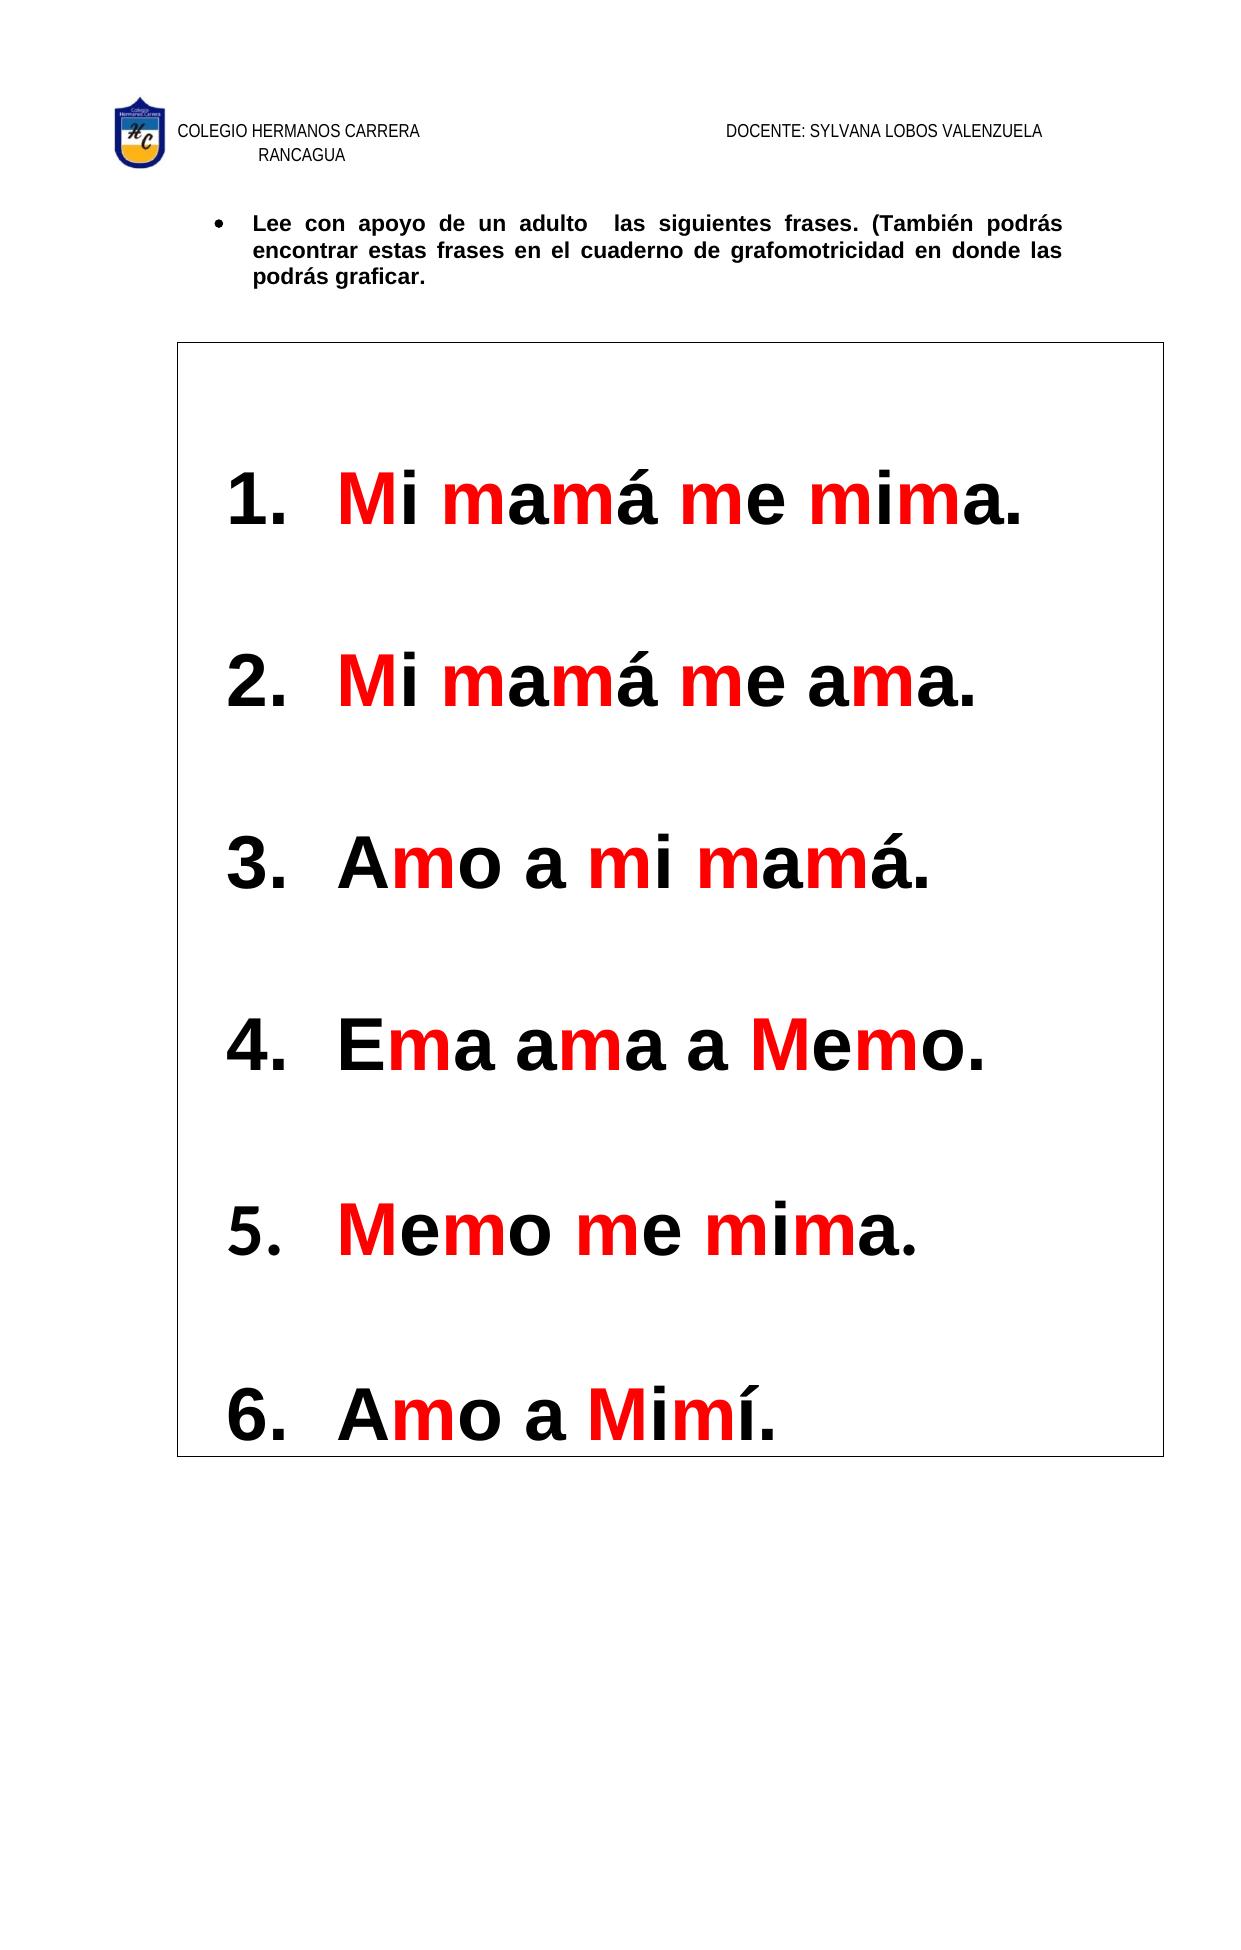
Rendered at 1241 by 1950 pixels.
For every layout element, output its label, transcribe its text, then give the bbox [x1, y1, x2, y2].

table_header Mi mamá me mima. Mi mamá me ama. Amo a mi mamá. Ema ama a Memo. Memo me mima. Amo a Mimí. [178, 343, 1163, 1456]
picture [112, 95, 167, 169]
list Lee con apoyo de un adulto las siguientes frases. (También podrás encontrar estas frases en el cuaderno de grafomotricidad en donde las podrás graficar. [215, 210, 1063, 289]
